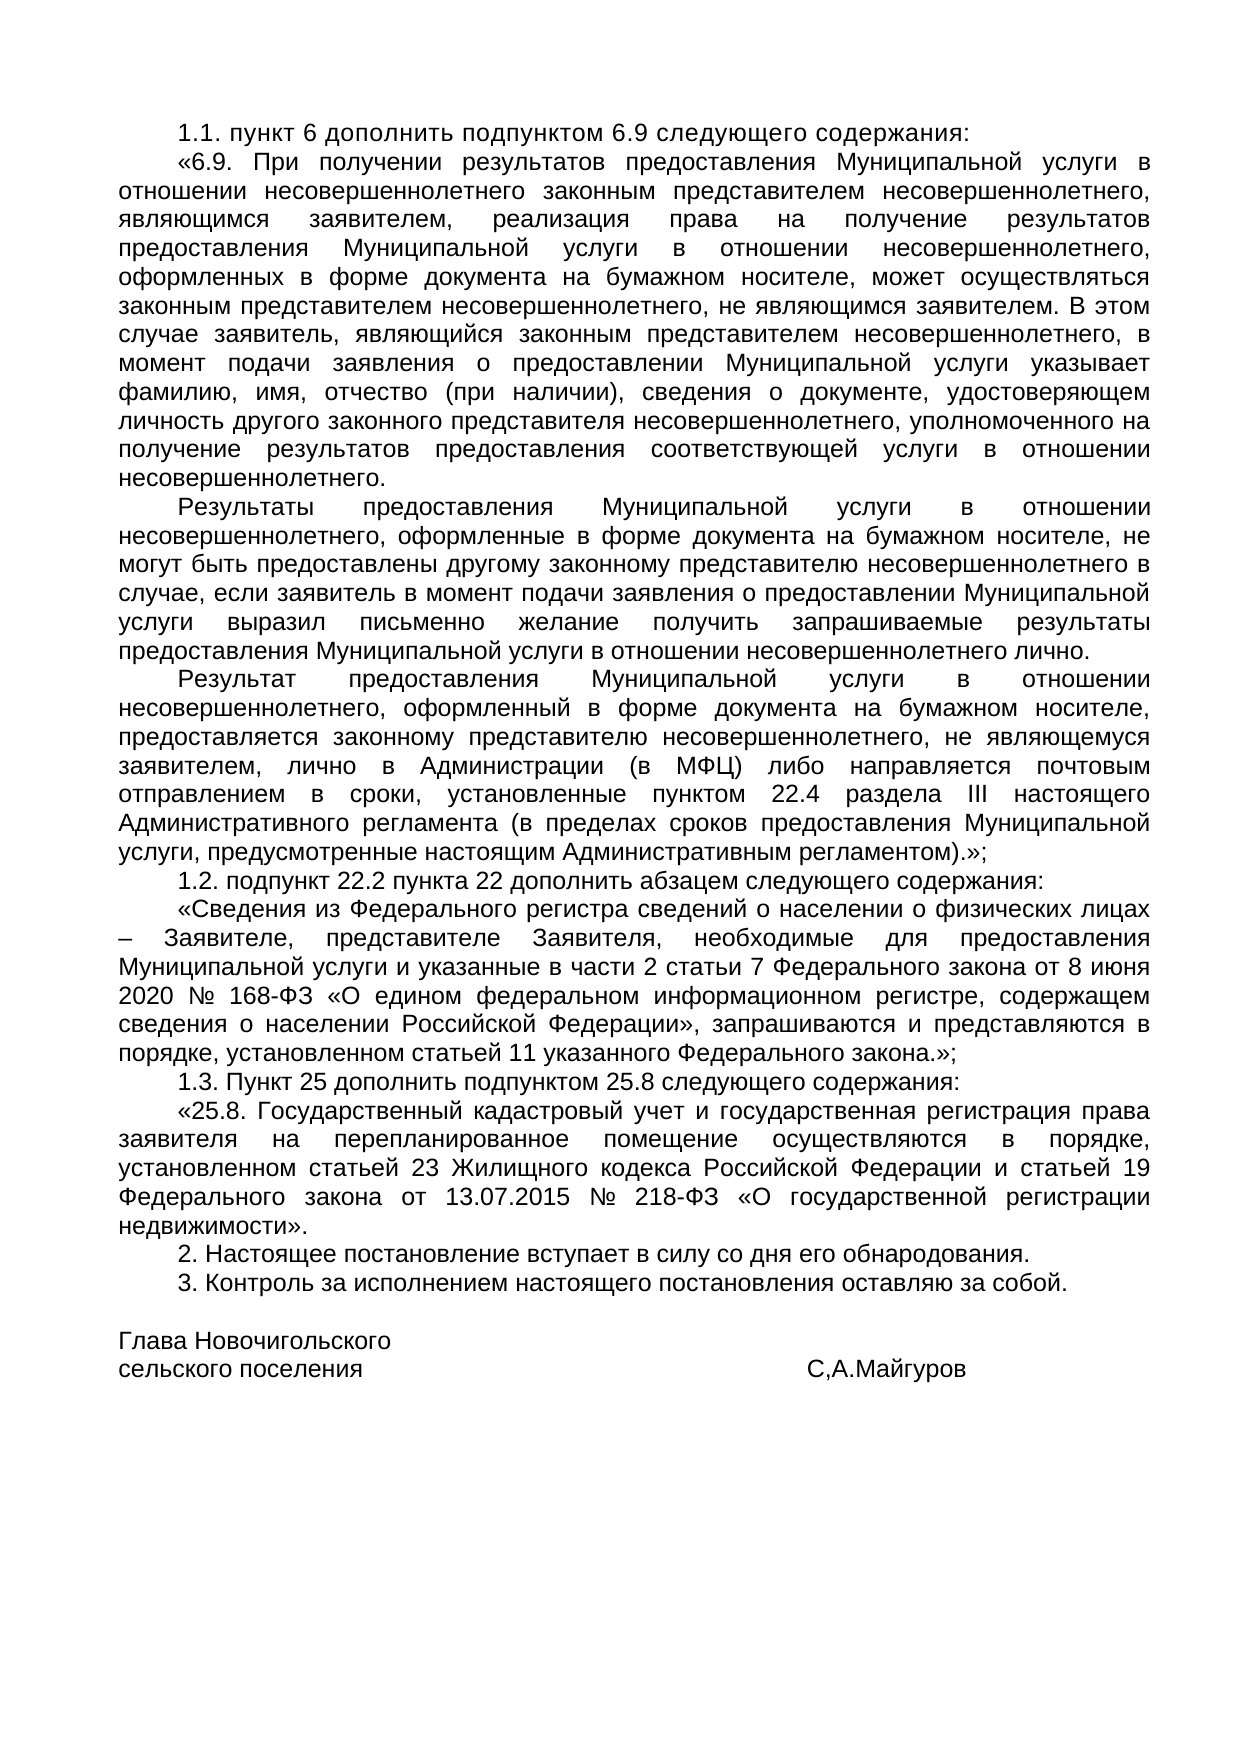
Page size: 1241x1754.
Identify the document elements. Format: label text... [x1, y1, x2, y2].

text 1.3. Пункт 25 дополнить подпунктом 25.8 следующего содержания: [118, 1067, 1152, 1096]
text Результаты предоставления Муниципальной услуги в отношении несовершеннолетнего, оформленные в форме документа на бумажном носителе, не могут быть предоставлены другому законному представителю несовершеннолетнего в случае, если заявитель в момент подачи заявления о предоставлении Муниципальной услуги выразил письменно желание получить запрашиваемые результаты предоставления Муниципальной услуги в отношении несовершеннолетнего лично. [118, 492, 1152, 664]
text «25.8. Государственный кадастровый учет и государственная регистрация права заявителя на перепланированное помещение осуществляются в порядке, установленном статьей 23 Жилищного кодекса Российской Федерации и статьей 19 Федерального закона от 13.07.2015 № 218-ФЗ «О государственной регистрации недвижимости». [118, 1096, 1152, 1239]
text Результат предоставления Муниципальной услуги в отношении несовершеннолетнего, оформленный в форме документа на бумажном носителе, предоставляется законному представителю несовершеннолетнего, не являющемуся заявителем, лично в Администрации (в МФЦ) либо направляется почтовым отправлением в сроки, установленные пунктом 22.4 раздела III настоящего Административного регламента (в пределах сроков предоставления Муниципальной услуги, предусмотренные настоящим Административным регламентом).»; [118, 664, 1152, 866]
text сельского поселения С,А.Майгуров [118, 1354, 1152, 1383]
text 1.2. подпункт 22.2 пункта 22 дополнить абзацем следующего содержания: [118, 866, 1152, 894]
text Глава Новочигольского [118, 1326, 1152, 1354]
text 2. Настоящее постановление вступает в силу со дня его обнародования. [118, 1239, 1152, 1268]
text 1.1. пункт 6 дополнить подпунктом 6.9 следующего содержания: [118, 118, 1152, 147]
text 3. Контроль за исполнением настоящего постановления оставляю за собой. [118, 1268, 1152, 1297]
text «Сведения из Федерального регистра сведений о населении о физических лицах – Заявителе, представителе Заявителя, необходимые для предоставления Муниципальной услуги и указанные в части 2 статьи 7 Федерального закона от 8 июня 2020 № 168-ФЗ «О едином федеральном информационном регистре, содержащем сведения о населении Российской Федерации», запрашиваются и представляются в порядке, установленном статьей 11 указанного Федерального закона.»; [118, 894, 1152, 1067]
text «6.9. При получении результатов предоставления Муниципальной услуги в отношении несовершеннолетнего законным представителем несовершеннолетнего, являющимся заявителем, реализация права на получение результатов предоставления Муниципальной услуги в отношении несовершеннолетнего, оформленных в форме документа на бумажном носителе, может осуществляться законным представителем несовершеннолетнего, не являющимся заявителем. В этом случае заявитель, являющийся законным представителем несовершеннолетнего, в момент подачи заявления о предоставлении Муниципальной услуги указывает фамилию, имя, отчество (при наличии), сведения о документе, удостоверяющем личность другого законного представителя несовершеннолетнего, уполномоченного на получение результатов предоставления соответствующей услуги в отношении несовершеннолетнего. [118, 147, 1152, 492]
